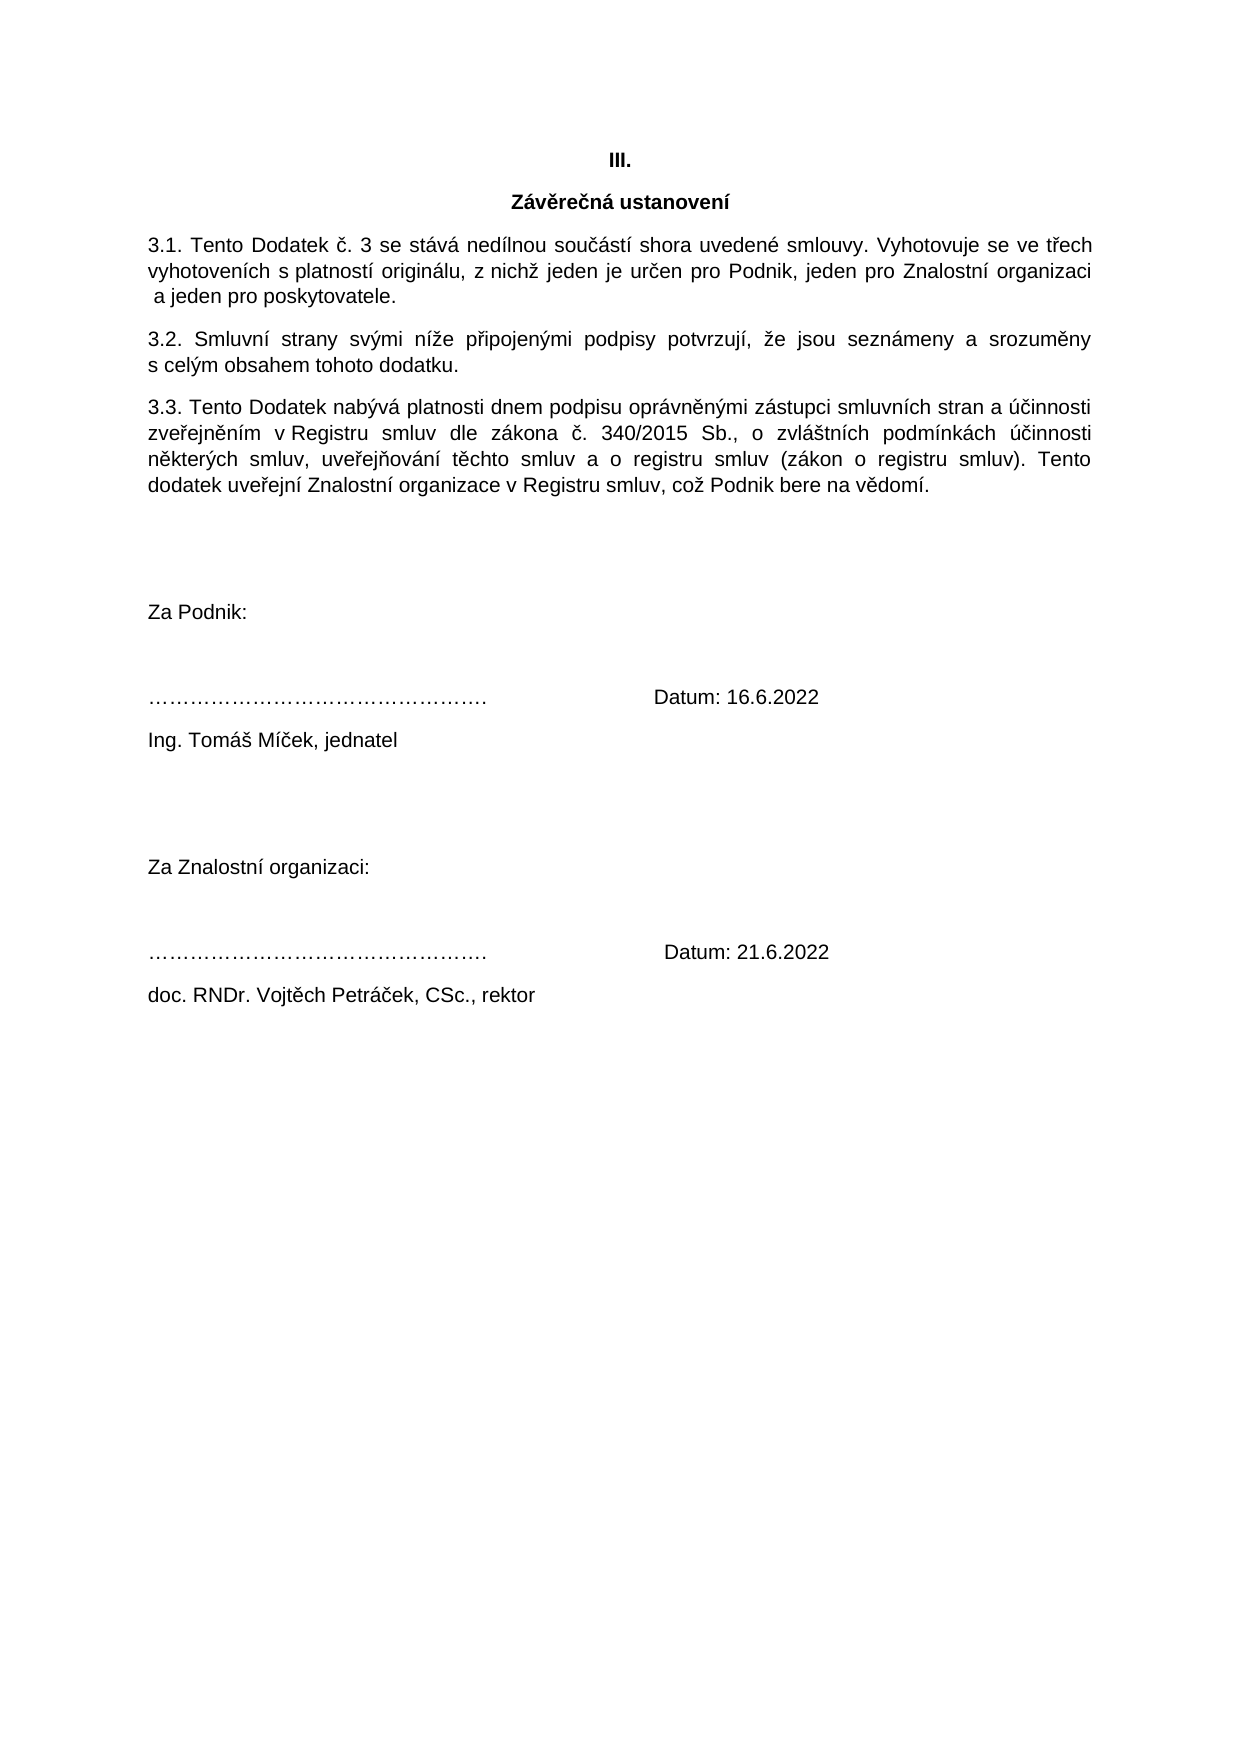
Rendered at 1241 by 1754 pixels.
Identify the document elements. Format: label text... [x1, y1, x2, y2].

text Za Podnik: [148, 600, 1093, 624]
text …………………………………………. Datum: 21.6.2022 [148, 940, 1093, 964]
text Ing. Tomáš Míček, jednatel [148, 728, 1093, 752]
text doc. RNDr. Vojtěch Petráček, CSc., rektor [148, 983, 1093, 1007]
text 3.2. Smluvní strany svými níže připojenými podpisy potvrzují, že jsou seznámeny a srozuměny s celým obsahem tohoto dodatku. [148, 327, 1093, 377]
text …………………………………………. Datum: 16.6.2022 [148, 685, 1093, 709]
text Za Znalostní organizaci: [148, 855, 1093, 879]
text 3.1. Tento Dodatek č. 3 se stává nedílnou součástí shora uvedené smlouvy. Vyhotovuje se ve třech vyhotoveních s platností originálu, z nichž jeden je určen pro Podnik, jeden pro Znalostní organizaci a jeden pro poskytovatele. [148, 233, 1093, 308]
text Závěrečná ustanovení [148, 190, 1093, 214]
text 3.3. Tento Dodatek nabývá platnosti dnem podpisu oprávněnými zástupci smluvních stran a účinnosti zveřejněním v Registru smluv dle zákona č. 340/2015 Sb., o zvláštních podmínkách účinnosti některých smluv, uveřejňování těchto smluv a o registru smluv (zákon o registru smluv). Tento dodatek uveřejní Znalostní organizace v Registru smluv, což Podnik bere na vědomí. [148, 395, 1093, 497]
text III. [148, 148, 1093, 172]
